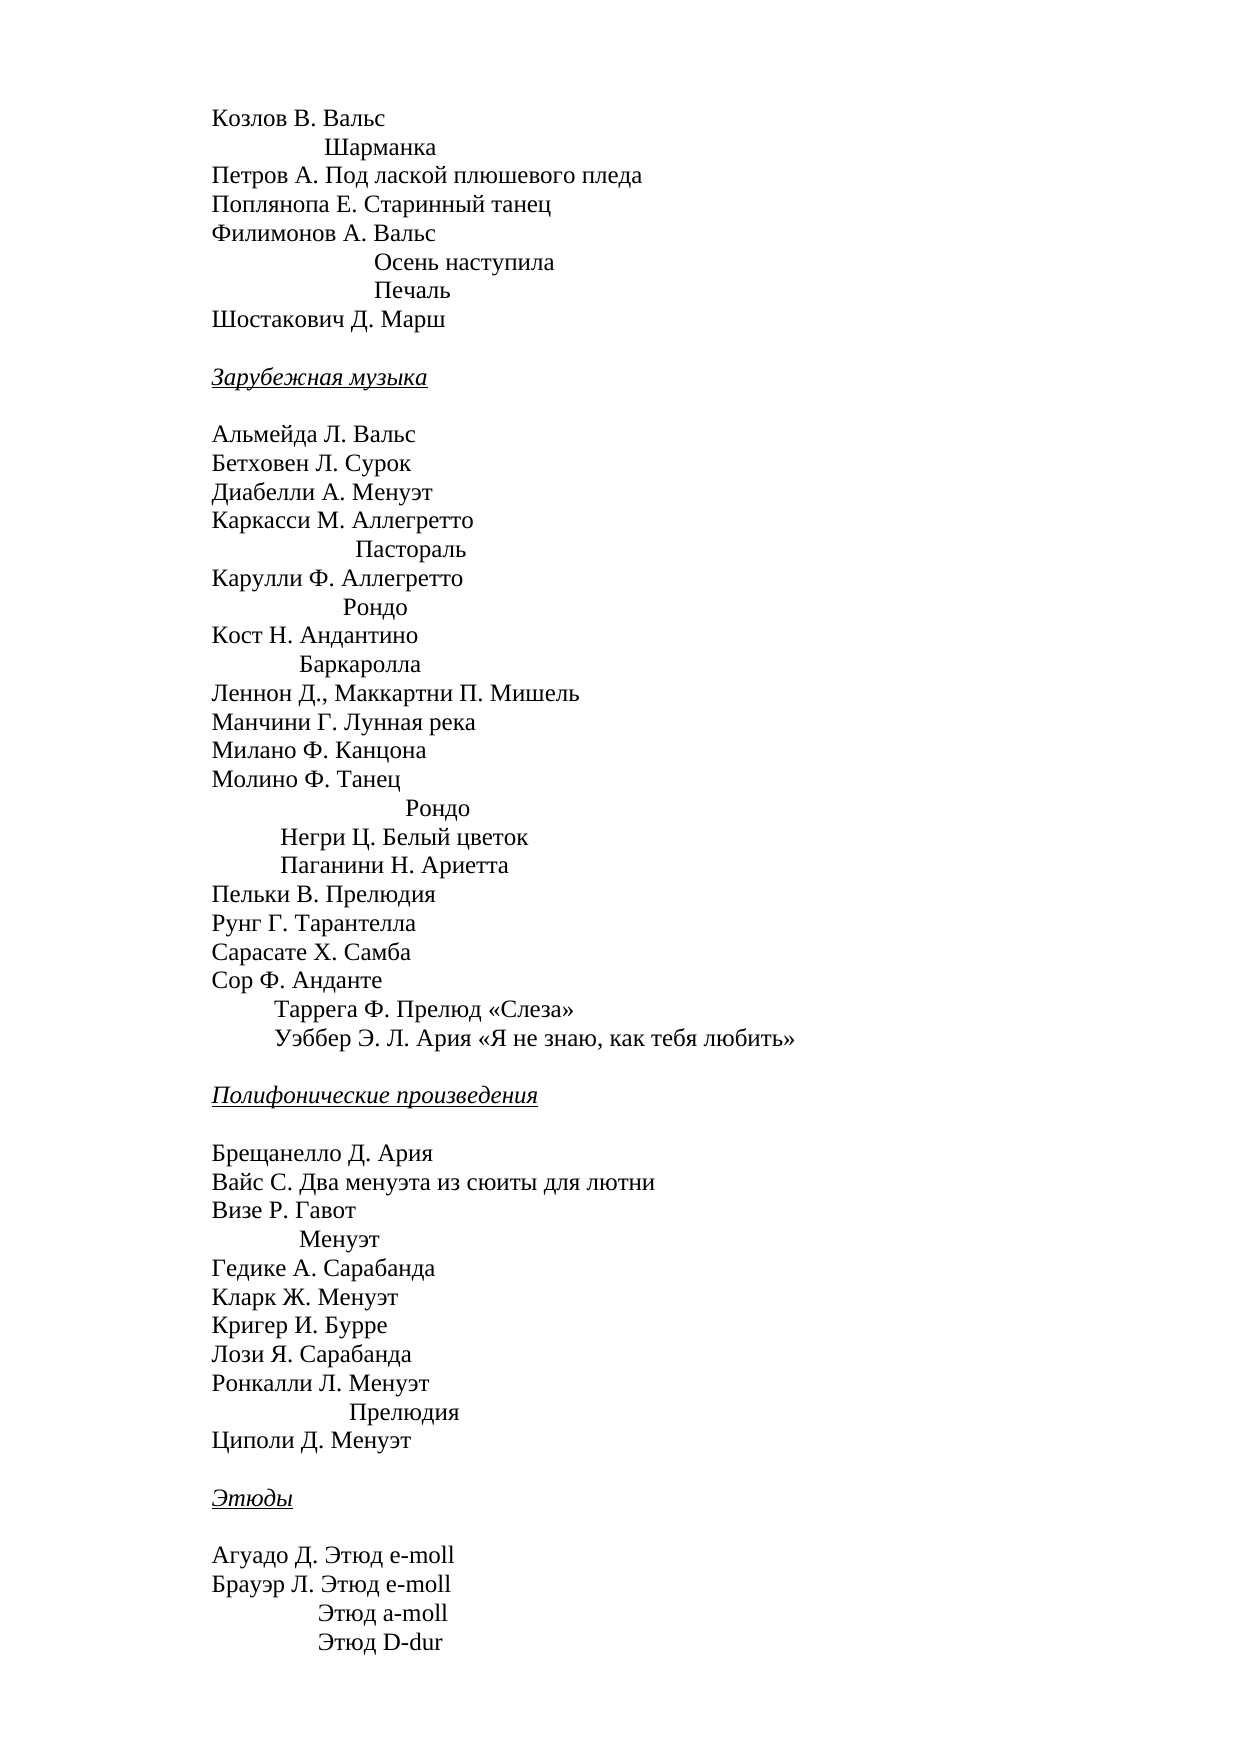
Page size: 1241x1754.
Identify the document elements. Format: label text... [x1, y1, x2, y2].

text Кост Н. Андантино [138, 621, 1163, 649]
text Уэббер Э. Л. Ария «Я не знаю, как тебя любить» [138, 1023, 1163, 1052]
text Поплянопа Е. Старинный танец [138, 189, 1163, 218]
text Полифонические произведения [138, 1081, 1163, 1109]
text Менуэт [138, 1224, 1163, 1253]
text Вайс С. Два менуэта из сюиты для лютни [138, 1167, 1163, 1196]
text Альмейда Л. Вальс [138, 419, 1163, 448]
text Баркаролла [138, 649, 1163, 678]
text Пастораль [138, 534, 1163, 563]
text Брещанелло Д. Ария [138, 1138, 1163, 1167]
text Диабелли А. Менуэт [138, 477, 1163, 506]
text Этюд D-dur [138, 1627, 1163, 1656]
text Милано Ф. Канцона [138, 736, 1163, 764]
text Агуадо Д. Этюд e-moll [138, 1541, 1163, 1569]
text Зарубежная музыка [138, 362, 1163, 391]
text Прелюдия [138, 1397, 1163, 1426]
text Брауэр Л. Этюд e-moll [138, 1569, 1163, 1598]
text Карулли Ф. Аллегретто [138, 563, 1163, 592]
text Бетховен Л. Сурок [138, 448, 1163, 477]
text Шарманка [138, 132, 1163, 161]
text Паганини Н. Ариетта [138, 851, 1163, 879]
text Таррега Ф. Прелюд «Слеза» [138, 994, 1163, 1023]
text Петров А. Под лаской плюшевого пледа [138, 161, 1163, 189]
text Гедике А. Сарабанда [138, 1253, 1163, 1282]
text Этюд a-moll [138, 1598, 1163, 1627]
text Рунг Г. Тарантелла [138, 908, 1163, 937]
text Пельки В. Прелюдия [138, 879, 1163, 908]
text Кларк Ж. Менуэт [138, 1282, 1163, 1311]
text Молино Ф. Танец [138, 764, 1163, 793]
text Каркасси М. Аллегретто [138, 506, 1163, 534]
text Циполи Д. Менуэт [138, 1426, 1163, 1454]
text Кригер И. Бурре [138, 1311, 1163, 1339]
text Негри Ц. Белый цветок [138, 822, 1163, 851]
text Сарасате Х. Самба [138, 937, 1163, 966]
text Лози Я. Сарабанда [138, 1339, 1163, 1368]
text Осень наступила [138, 247, 1163, 276]
text Этюды [138, 1483, 1163, 1512]
text Ронкалли Л. Менуэт [138, 1368, 1163, 1397]
text Манчини Г. Лунная река [138, 707, 1163, 736]
text Сор Ф. Анданте [138, 966, 1163, 994]
text Рондо [138, 592, 1163, 621]
text Козлов В. Вальс [138, 103, 1163, 132]
text Рондо [138, 793, 1163, 822]
text Визе Р. Гавот [138, 1196, 1163, 1224]
text Шостакович Д. Марш [138, 304, 1163, 333]
text Печаль [138, 276, 1163, 304]
text Филимонов А. Вальс [138, 218, 1163, 247]
text Леннон Д., Маккартни П. Мишель [138, 678, 1163, 707]
